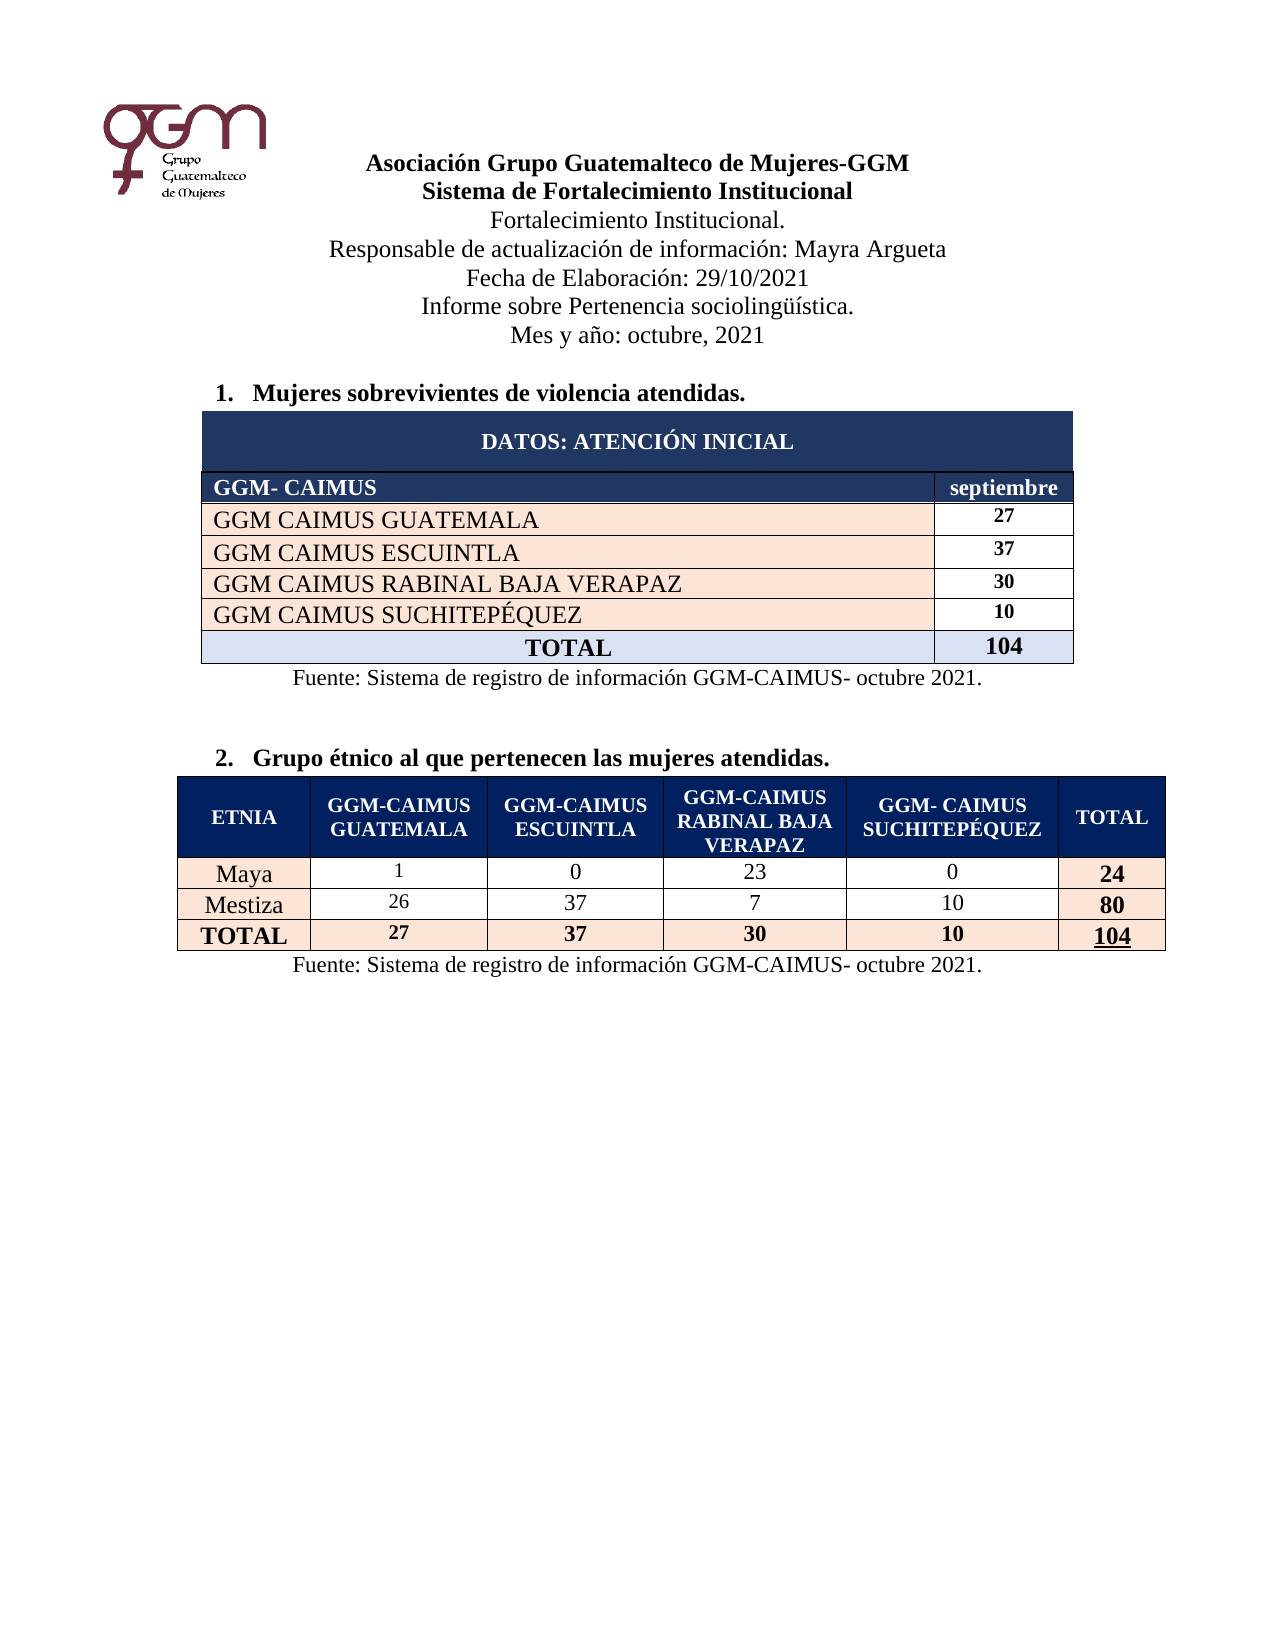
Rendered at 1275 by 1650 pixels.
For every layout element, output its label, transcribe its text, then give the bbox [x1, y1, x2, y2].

table_cell GGM CAIMUS RABINAL BAJA VERAPAZ [202, 569, 934, 598]
table_cell 23 [664, 858, 846, 888]
text Responsable de actualización de información: Mayra Argueta [177, 234, 1098, 263]
text Fuente: Sistema de registro de información GGM-CAIMUS- octubre 2021. [177, 664, 1098, 690]
table_cell 80 [1059, 889, 1165, 919]
table_cell TOTAL [178, 920, 310, 950]
table_cell 24 [1059, 858, 1165, 888]
text Fecha de Elaboración: 29/10/2021 [177, 263, 1098, 291]
table_cell GGM CAIMUS GUATEMALA [202, 504, 934, 535]
table_header GGM- CAIMUS SUCHITEPÉQUEZ [847, 777, 1058, 857]
table_cell GGM CAIMUS SUCHITEPÉQUEZ [202, 599, 934, 630]
table_cell 0 [847, 858, 1058, 888]
table_cell Mestiza [178, 889, 310, 919]
table_cell 30 [935, 569, 1073, 598]
text Mes y año: octubre, 2021 [177, 320, 1098, 349]
table_cell 27 [311, 920, 487, 950]
list Mujeres sobrevivientes de violencia atendidas. [215, 378, 1098, 406]
text Fortalecimiento Institucional. [177, 205, 1098, 234]
text Informe sobre Pertenencia sociolingüística. [177, 291, 1098, 320]
table_cell 10 [847, 920, 1058, 950]
picture [23, 60, 346, 245]
table_cell 37 [488, 920, 663, 950]
table_header GGM-CAIMUS ESCUINTLA [488, 777, 663, 857]
table_cell 0 [488, 858, 663, 888]
table_cell 30 [664, 920, 846, 950]
table_header TOTAL [1059, 777, 1165, 857]
table_header GGM-CAIMUS RABINAL BAJA VERAPAZ [664, 777, 846, 857]
table_cell 10 [847, 889, 1058, 919]
table_cell 104 [1059, 920, 1165, 950]
table_cell septiembre [935, 473, 1073, 502]
text Fuente: Sistema de registro de información GGM-CAIMUS- octubre 2021. [177, 951, 1098, 977]
table_cell 10 [935, 599, 1073, 630]
table_cell 7 [664, 889, 846, 919]
table_cell GGM CAIMUS ESCUINTLA [202, 536, 934, 568]
table_cell 37 [488, 889, 663, 919]
text Asociación Grupo Guatemalteco de Mujeres-GGM [177, 148, 1098, 176]
table_cell 104 [935, 631, 1073, 663]
table_cell 27 [935, 504, 1073, 535]
table_header GGM-CAIMUS GUATEMALA [311, 777, 487, 857]
text Sistema de Fortalecimiento Institucional [177, 176, 1098, 205]
table_cell 26 [311, 889, 487, 919]
table_cell GGM- CAIMUS [202, 473, 934, 502]
table_header ETNIA [178, 777, 310, 857]
table_cell 37 [935, 536, 1073, 568]
table_cell 1 [311, 858, 487, 888]
list Grupo étnico al que pertenecen las mujeres atendidas. [215, 743, 1098, 772]
table_cell TOTAL [202, 631, 934, 663]
table_cell Maya [178, 858, 310, 888]
table_header DATOS: ATENCIÓN INICIAL [202, 411, 1073, 471]
